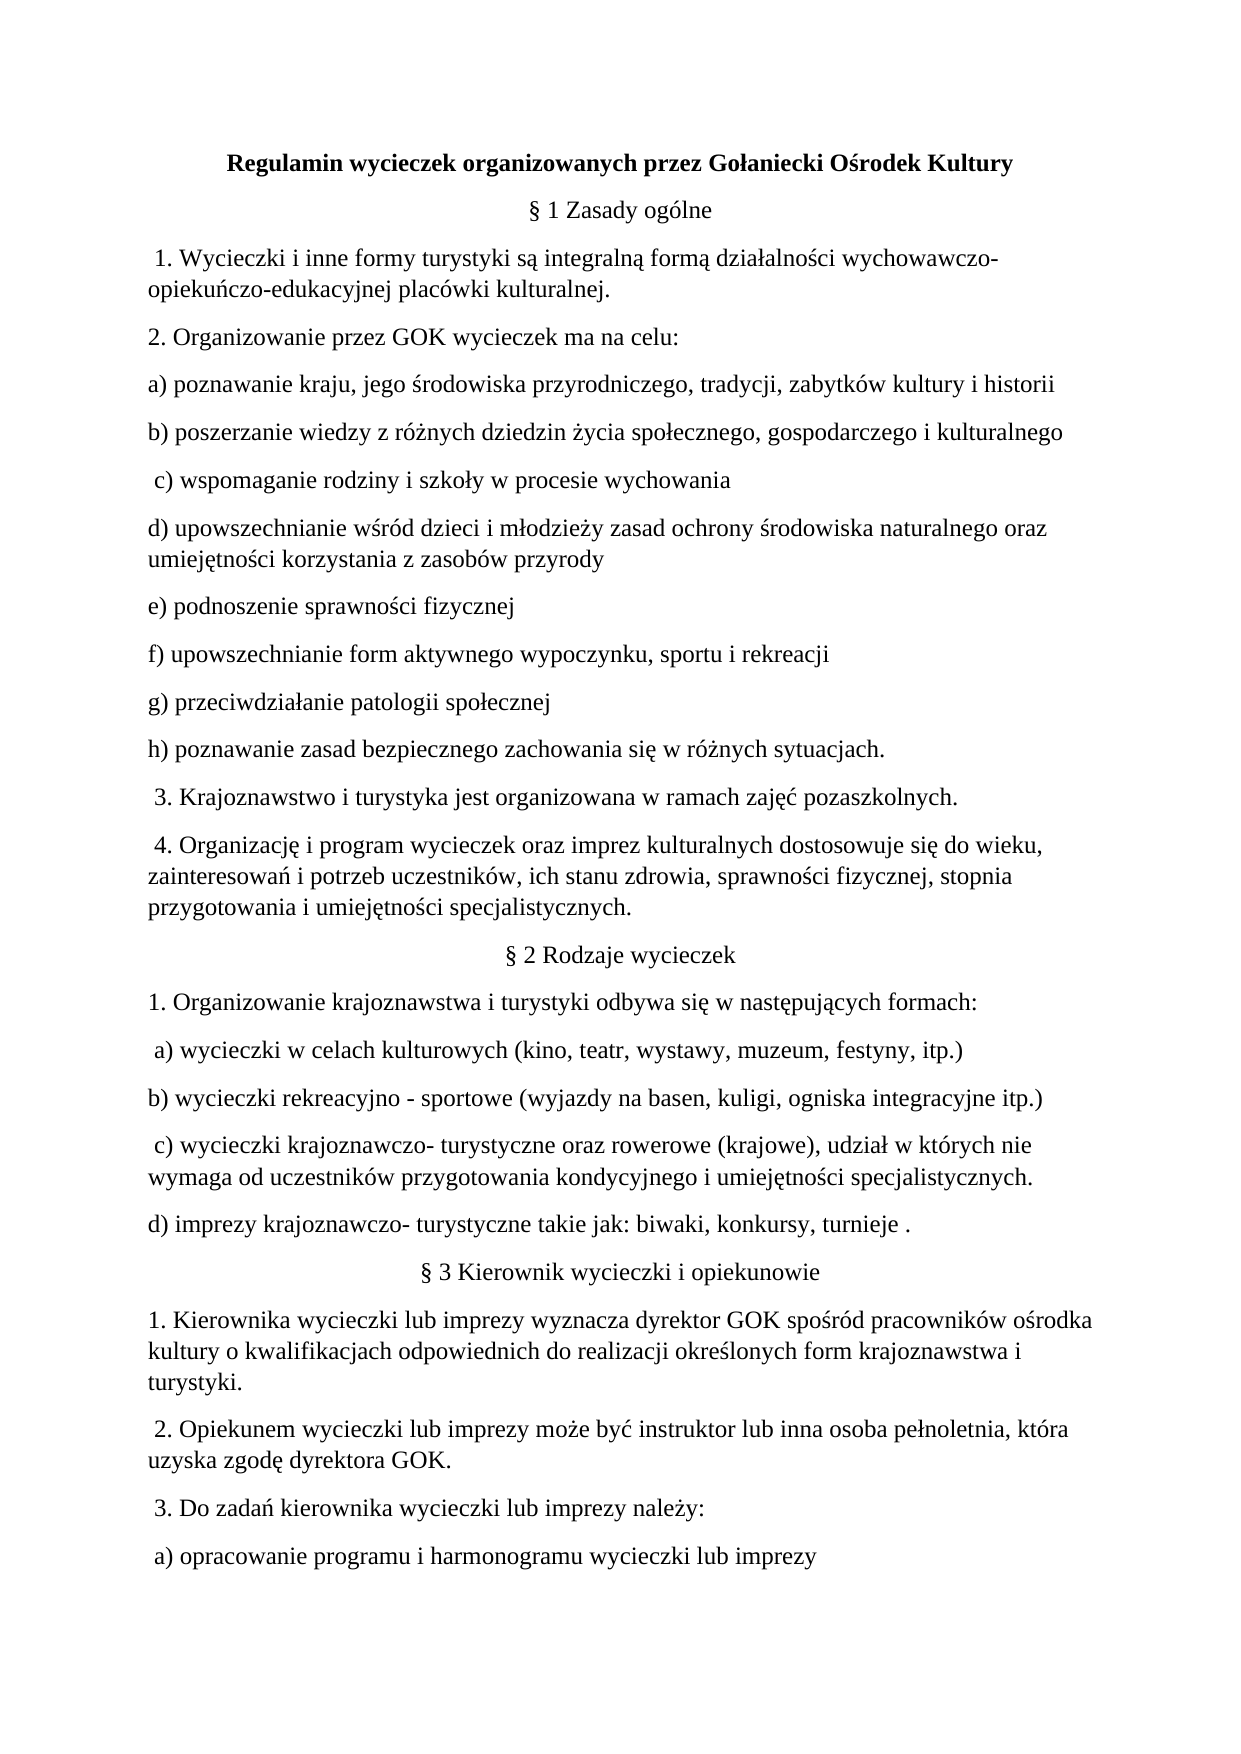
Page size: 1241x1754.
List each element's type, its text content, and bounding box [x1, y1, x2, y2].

text 1. Wycieczki i inne formy turystyki są integralną formą działalności wychowawczo-opiekuńczo-edukacyjnej placówki kulturalnej. [148, 243, 1093, 303]
text h) poznawanie zasad bezpiecznego zachowania się w różnych sytuacjach. [148, 734, 1093, 763]
text 4. Organizację i program wycieczek oraz imprez kulturalnych dostosowuje się do wieku, zainteresowań i potrzeb uczestników, ich stanu zdrowia, sprawności fizycznej, stopnia przygotowania i umiejętności specjalistycznych. [148, 830, 1093, 921]
text § 1 Zasady ogólne [148, 195, 1093, 224]
text a) opracowanie programu i harmonogramu wycieczki lub imprezy [148, 1541, 1093, 1570]
text 3. Do zadań kierownika wycieczki lub imprezy należy: [148, 1493, 1093, 1522]
text 1. Organizowanie krajoznawstwa i turystyki odbywa się w następujących formach: [148, 987, 1093, 1016]
text 1. Kierownika wycieczki lub imprezy wyznacza dyrektor GOK spośród pracowników ośrodka kultury o kwalifikacjach odpowiednich do realizacji określonych form krajoznawstwa i turystyki. [148, 1305, 1093, 1396]
text g) przeciwdziałanie patologii społecznej [148, 687, 1093, 716]
text 2. Opiekunem wycieczki lub imprezy może być instruktor lub inna osoba pełnoletnia, która uzyska zgodę dyrektora GOK. [148, 1414, 1093, 1474]
text b) poszerzanie wiedzy z różnych dziedzin życia społecznego, gospodarczego i kulturalnego [148, 417, 1093, 446]
text c) wycieczki krajoznawczo- turystyczne oraz rowerowe (krajowe), udział w których nie wymaga od uczestników przygotowania kondycyjnego i umiejętności specjalistycznych. [148, 1131, 1093, 1190]
text § 3 Kierownik wycieczki i opiekunowie [148, 1257, 1093, 1286]
text b) wycieczki rekreacyjno - sportowe (wyjazdy na basen, kuligi, ogniska integracyjne itp.) [148, 1083, 1093, 1112]
text 2. Organizowanie przez GOK wycieczek ma na celu: [148, 322, 1093, 351]
text § 2 Rodzaje wycieczek [148, 940, 1093, 968]
text a) wycieczki w celach kulturowych (kino, teatr, wystawy, muzeum, festyny, itp.) [148, 1035, 1093, 1064]
text Regulamin wycieczek organizowanych przez Gołaniecki Ośrodek Kultury [148, 148, 1093, 176]
text a) poznawanie kraju, jego środowiska przyrodniczego, tradycji, zabytków kultury i historii [148, 369, 1093, 398]
text d) upowszechnianie wśród dzieci i młodzieży zasad ochrony środowiska naturalnego oraz umiejętności korzystania z zasobów przyrody [148, 513, 1093, 572]
text 3. Krajoznawstwo i turystyka jest organizowana w ramach zajęć pozaszkolnych. [148, 782, 1093, 811]
text f) upowszechnianie form aktywnego wypoczynku, sportu i rekreacji [148, 639, 1093, 668]
text d) imprezy krajoznawczo- turystyczne takie jak: biwaki, konkursy, turnieje . [148, 1209, 1093, 1238]
text c) wspomaganie rodziny i szkoły w procesie wychowania [148, 465, 1093, 494]
text e) podnoszenie sprawności fizycznej [148, 591, 1093, 620]
